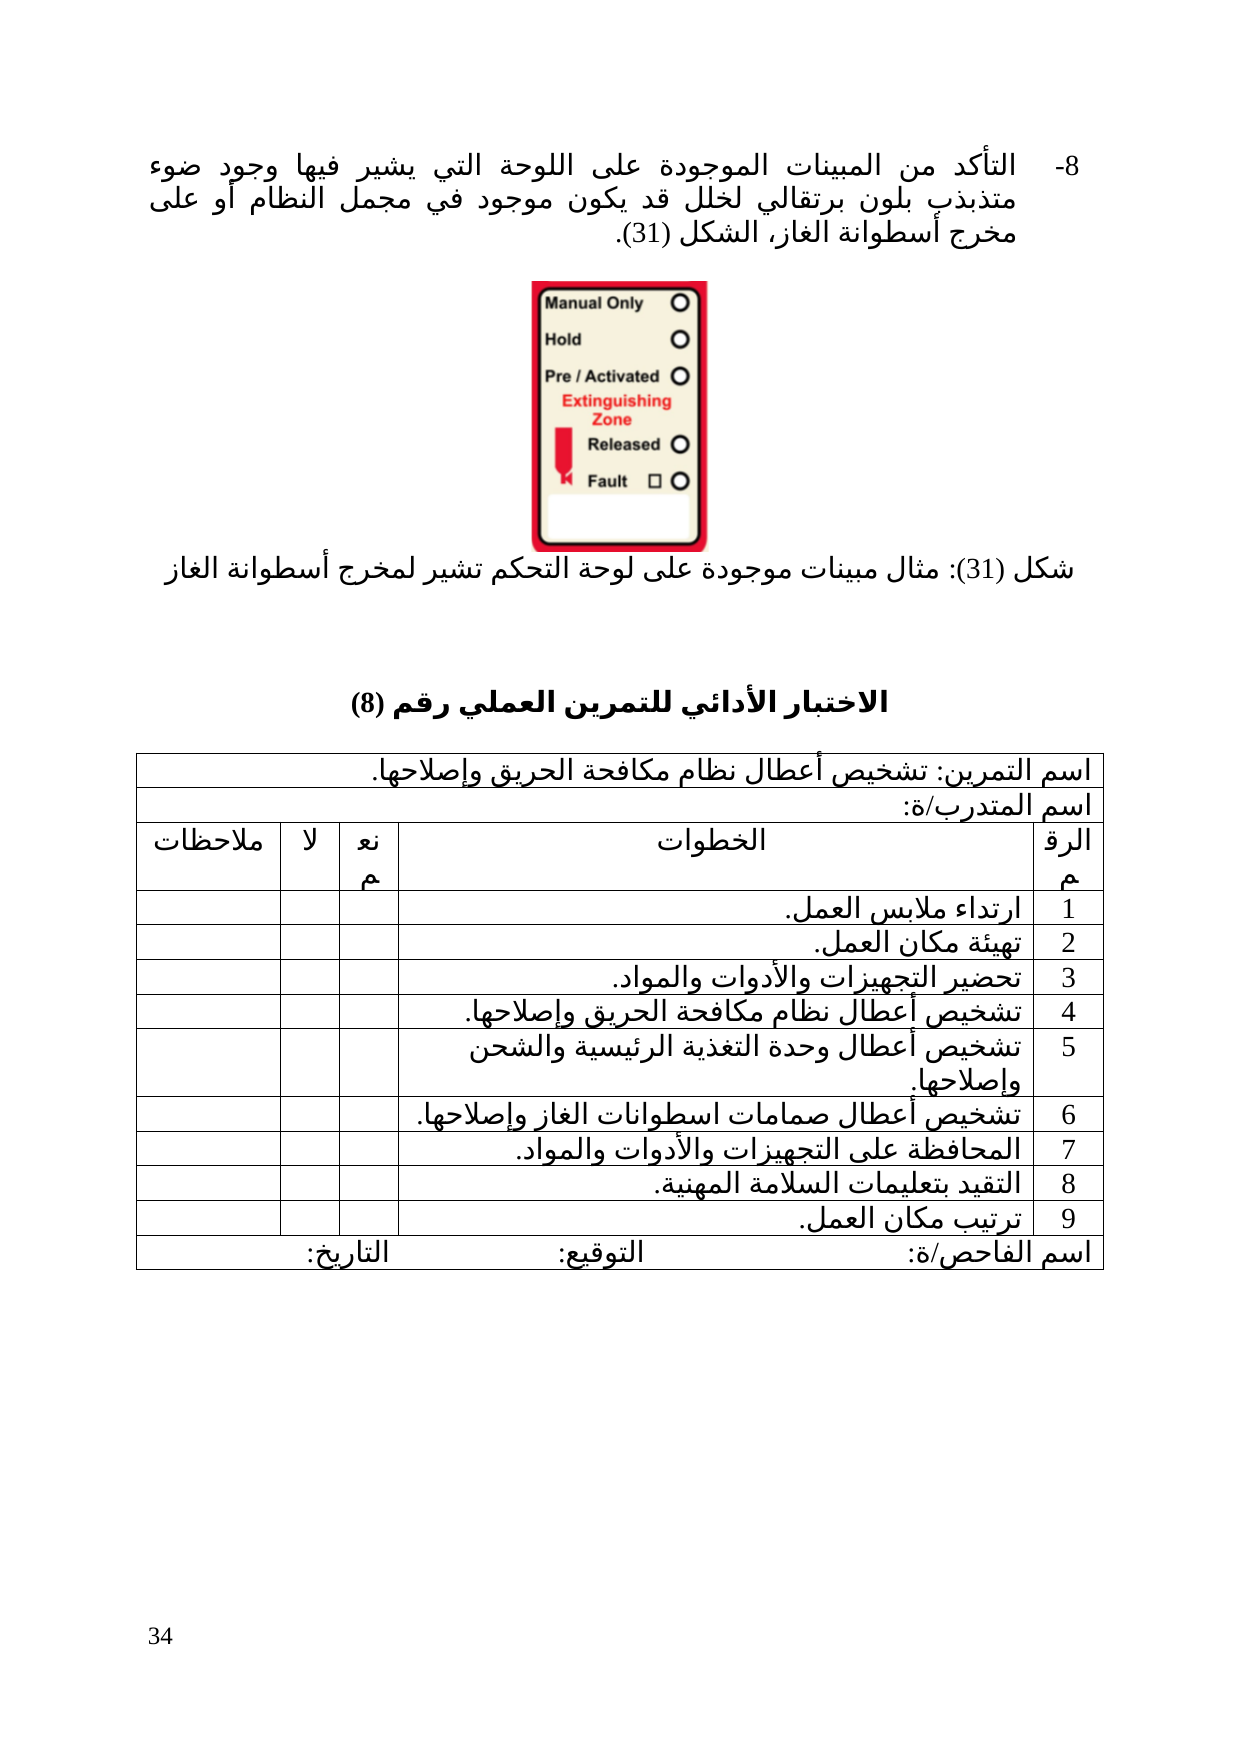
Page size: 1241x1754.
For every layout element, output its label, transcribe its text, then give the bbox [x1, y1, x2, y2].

table_cell [340, 1097, 398, 1131]
table_cell [281, 1132, 339, 1165]
table_cell [281, 1201, 339, 1234]
table_cell 6 [1034, 1097, 1103, 1131]
text شكل (31): مثال مبينات موجودة على لوحة التحكم تشير لمخرج أسطوانة الغاز [148, 551, 1092, 585]
table_cell [340, 1201, 398, 1234]
table_cell [281, 1029, 339, 1096]
table_cell [137, 1132, 280, 1165]
list التأكد من المبينات الموجودة على اللوحة التي يشير فيها وجود ضوء متذبذب بلون برتقالي لخلل قد يكون موجود في مجمل النظام أو على مخرج أسطوانة الغاز، الشكل (31). [148, 148, 1055, 248]
table_cell [281, 891, 339, 924]
table_cell [137, 960, 280, 993]
table_cell تشخيص أعطال نظام مكافحة الحريق وإصلاحها. [399, 995, 1033, 1028]
table_cell [281, 925, 339, 959]
table_cell [137, 891, 280, 924]
table_cell الرقم [1034, 823, 1103, 890]
table_cell 3 [1034, 960, 1103, 993]
table_cell 4 [1034, 995, 1103, 1028]
table_cell ترتيب مكان العمل. [399, 1201, 1033, 1234]
picture [531, 281, 709, 552]
table_cell [281, 1097, 339, 1131]
table_cell ارتداء ملابس العمل. [399, 891, 1033, 924]
table_cell 7 [1034, 1132, 1103, 1165]
table_cell تحضير التجهيزات والأدوات والمواد. [399, 960, 1033, 993]
table_cell [340, 995, 398, 1028]
table_cell تشخيص أعطال وحدة التغذية الرئيسية والشحن وإصلاحها. [399, 1029, 1033, 1096]
table_cell 5 [1034, 1029, 1103, 1096]
table_cell [137, 925, 280, 959]
table_cell [281, 995, 339, 1028]
table_cell [340, 1132, 398, 1165]
table_cell [340, 925, 398, 959]
table_cell 1 [1034, 891, 1103, 924]
text الاختبار الأدائي للتمرين العملي رقم (8) [148, 685, 1092, 719]
table_cell [137, 1029, 280, 1096]
table_cell [281, 1166, 339, 1200]
table_cell المحافظة على التجهيزات والأدوات والمواد. [399, 1132, 1033, 1165]
table_cell [340, 960, 398, 993]
table_cell [340, 891, 398, 924]
table_cell لا [281, 823, 339, 890]
table_cell التقيد بتعليمات السلامة المهنية. [399, 1166, 1033, 1200]
table_cell [137, 1097, 280, 1131]
table_cell اسم المتدرب/ة: [137, 788, 1103, 822]
table_header اسم التمرين: تشخيص أعطال نظام مكافحة الحريق وإصلاحها. [137, 754, 1103, 787]
table_cell نعم [340, 823, 398, 890]
table_cell الخطوات [399, 823, 1033, 890]
table_cell 2 [1034, 925, 1103, 959]
table_cell تشخيص أعطال صمامات اسطوانات الغاز وإصلاحها. [399, 1097, 1033, 1131]
table_cell تهيئة مكان العمل. [399, 925, 1033, 959]
table_cell [340, 1029, 398, 1096]
table_cell [281, 960, 339, 993]
table_cell [340, 1166, 398, 1200]
table_cell [137, 995, 280, 1028]
table_cell اسم الفاحص/ة: التوقيع: التاريخ: [137, 1236, 1103, 1269]
table_cell 9 [1034, 1201, 1103, 1234]
table_cell [137, 1201, 280, 1234]
table_cell [137, 1166, 280, 1200]
table_cell 8 [1034, 1166, 1103, 1200]
table_cell ملاحظات [137, 823, 280, 890]
